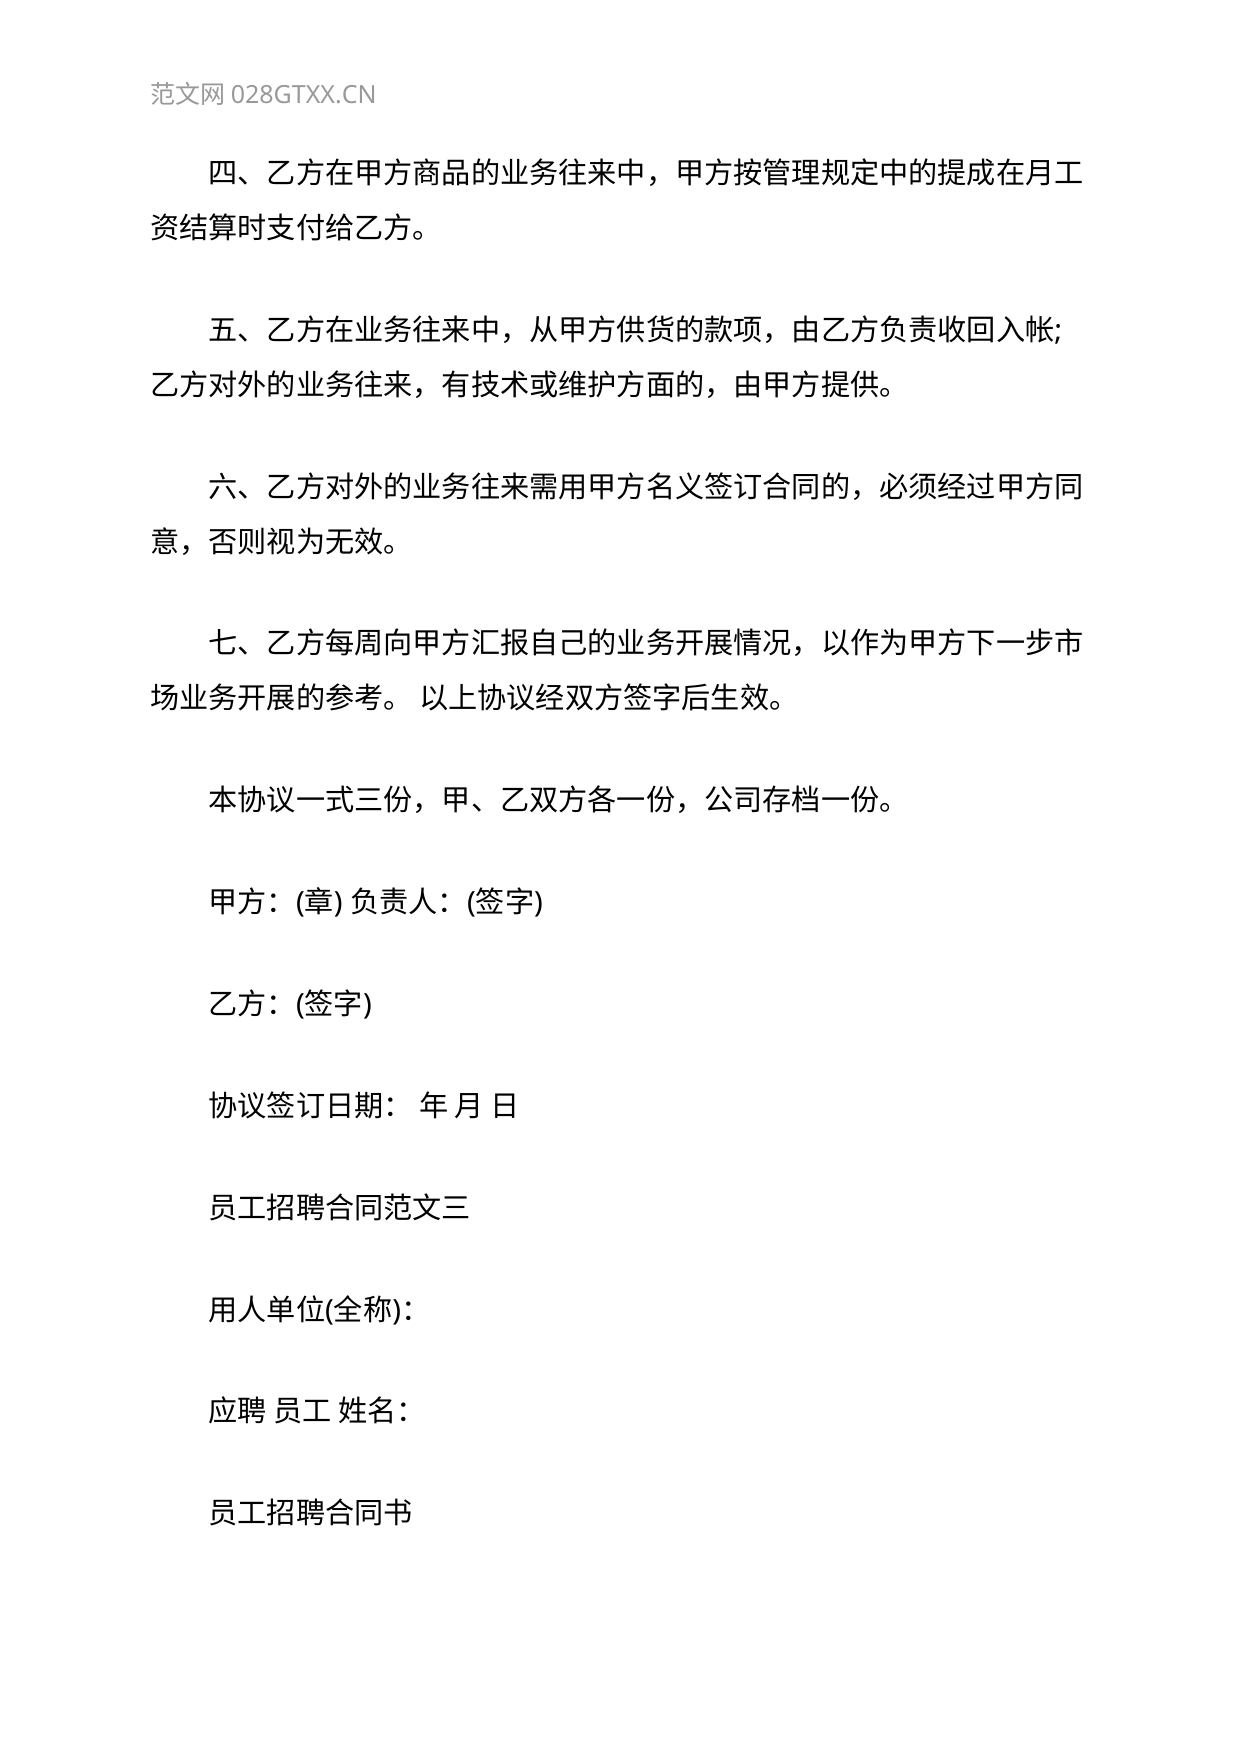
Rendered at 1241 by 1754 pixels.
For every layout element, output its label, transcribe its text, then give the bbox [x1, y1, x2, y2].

text 本协议一式三份，甲、乙双方各一份，公司存档一份。 [150, 777, 1090, 819]
text 员工招聘合同书 [150, 1490, 1090, 1532]
text 七、乙方每周向甲方汇报自己的业务开展情况，以作为甲方下一步市场业务开展的参考。 以上协议经双方签字后生效。 [150, 620, 1090, 717]
text 员工招聘合同范文三 [150, 1184, 1090, 1227]
text 六、乙方对外的业务往来需用甲方名义签订合同的，必须经过甲方同意，否则视为无效。 [150, 463, 1090, 561]
text 四、乙方在甲方商品的业务往来中，甲方按管理规定中的提成在月工资结算时支付给乙方。 [150, 150, 1090, 247]
text 五、乙方在业务往来中，从甲方供货的款项，由乙方负责收回入帐;乙方对外的业务往来，有技术或维护方面的，由甲方提供。 [150, 307, 1090, 404]
text 协议签订日期： 年 月 日 [150, 1082, 1090, 1125]
text 应聘 员工 姓名： [150, 1388, 1090, 1430]
text 乙方：(签字) [150, 981, 1090, 1023]
text 甲方：(章) 负责人：(签字) [150, 878, 1090, 921]
text 用人单位(全称)： [150, 1286, 1090, 1328]
